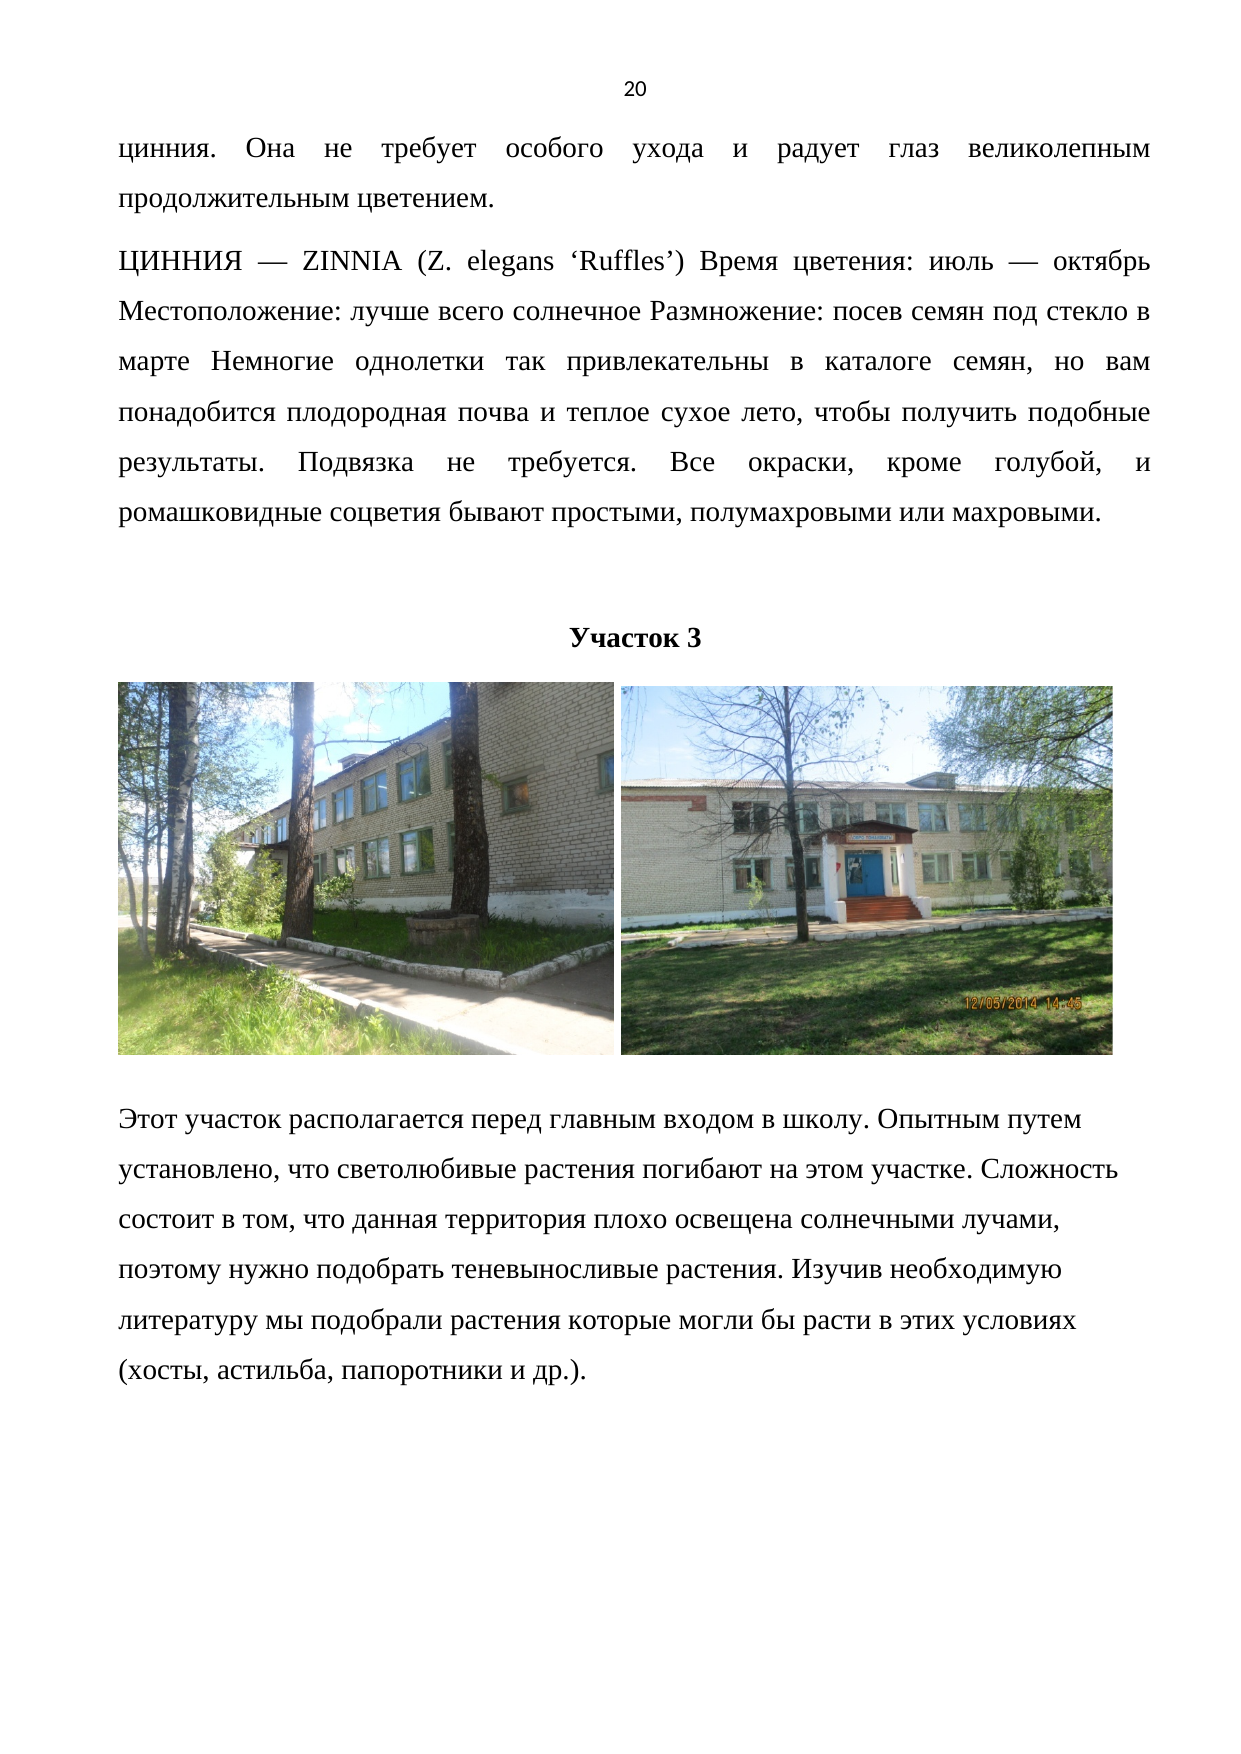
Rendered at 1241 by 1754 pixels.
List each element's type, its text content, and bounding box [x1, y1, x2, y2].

text Участок 3 [118, 620, 1152, 654]
picture [118, 682, 614, 1055]
text ЦИННИЯ — ZINNIA (Z. elegans ‘Ruffles’) Время цветения: июль — октябрь Местоположение: лучше всего солнечное Размножение: посев семян под стекло в марте Немногие однолетки так привлекательны в каталоге семян, но вам понадобится плодородная почва и теплое сухое лето, чтобы получить подобные результаты. Подвязка не требуется. Все окраски, кроме голубой, и ромашковидные соцветия бывают простыми, полумахровыми или махровыми. [118, 243, 1152, 528]
text Этот участок располагается перед главным входом в школу. Опытным путем установлено, что светолюбивые растения погибают на этом участке. Сложность состоит в том, что данная территория плохо освещена солнечными лучами, поэтому нужно подобрать теневыносливые растения. Изучив необходимую литературу мы подобрали растения которые могли бы расти в этих условиях (хосты, астильба, папоротники и др.). [118, 1101, 1152, 1386]
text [118, 130, 1152, 214]
picture [621, 686, 1113, 1055]
